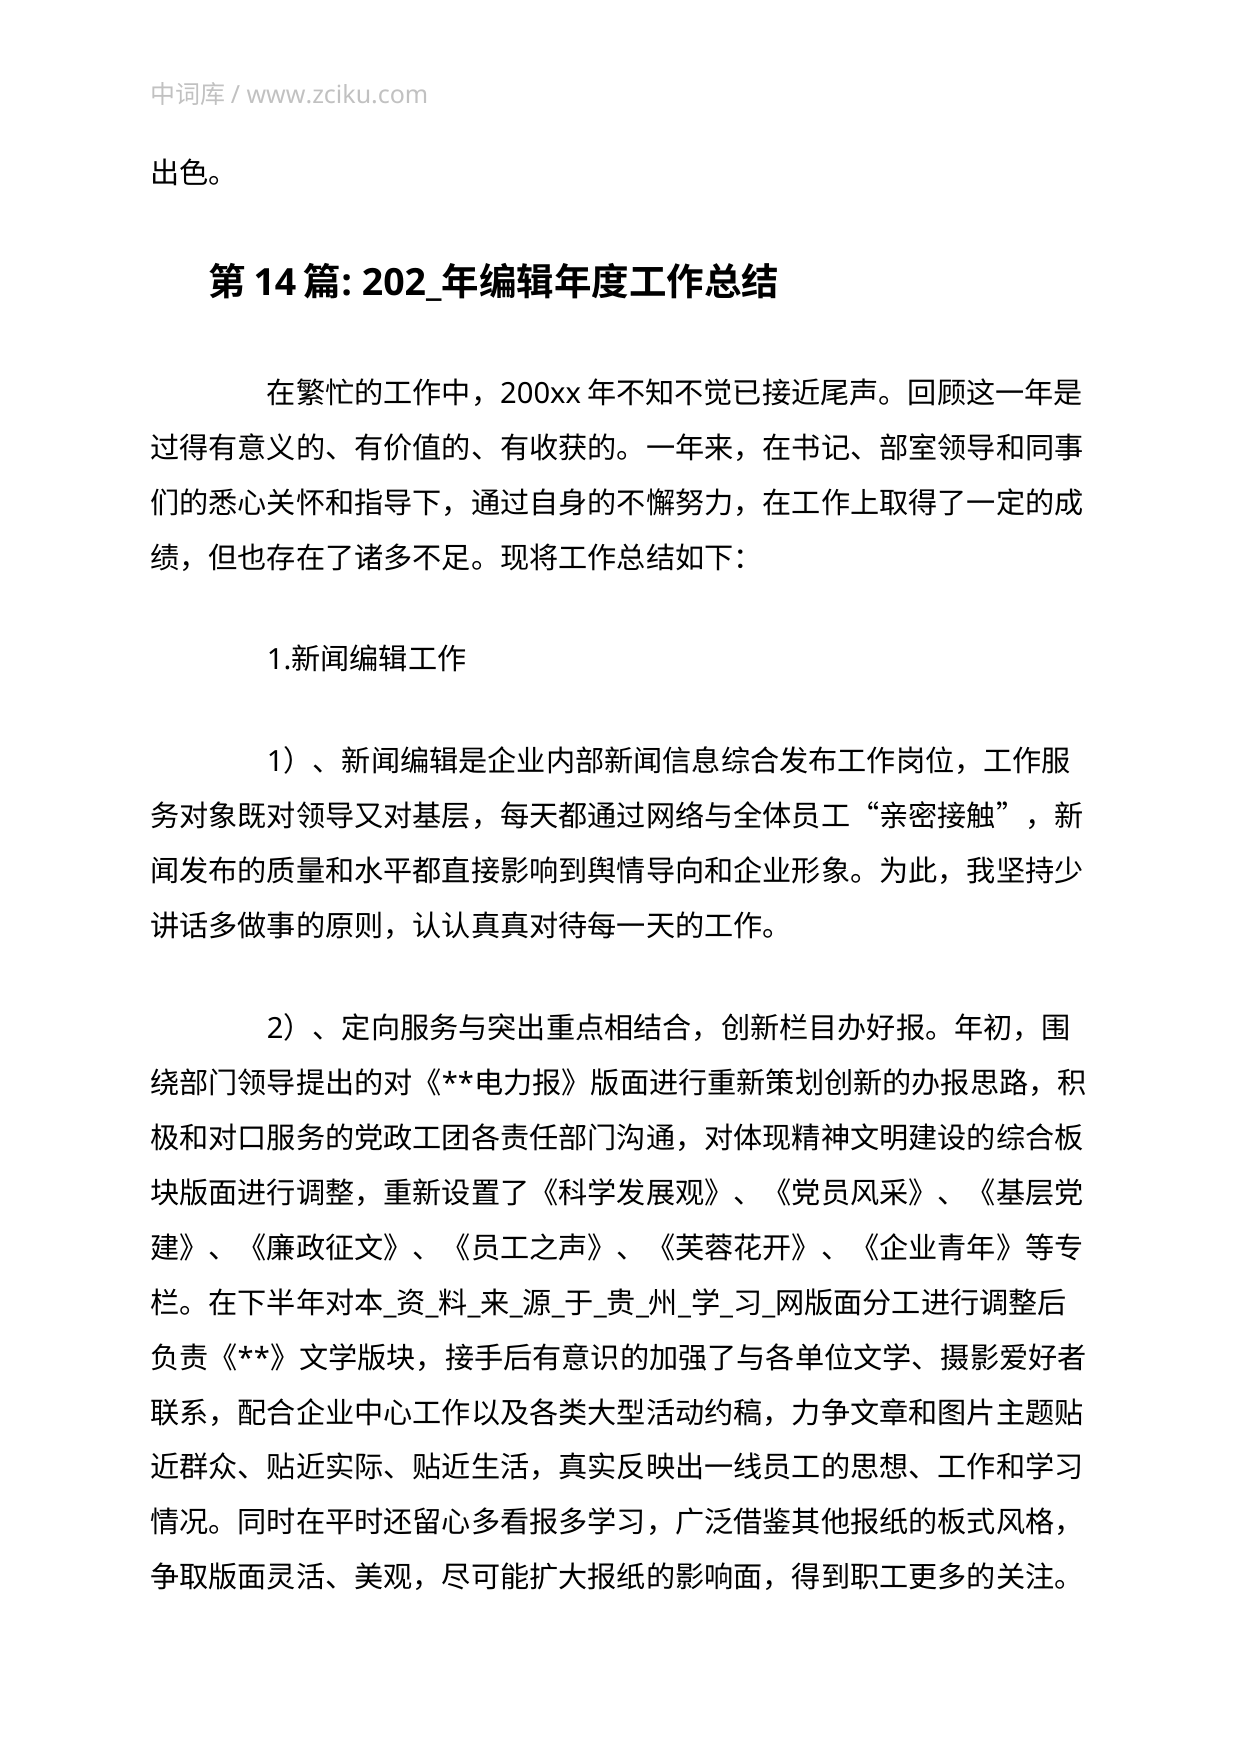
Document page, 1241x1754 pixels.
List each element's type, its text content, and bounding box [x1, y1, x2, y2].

text 第14篇: 202_年编辑年度工作总结 [150, 252, 1090, 306]
text 在繁忙的工作中，200xx年不知不觉已接近尾声。回顾这一年是过得有意义的、有价值的、有收获的。一年来，在书记、部室领导和同事们的悉心关怀和指导下，通过自身的不懈努力，在工作上取得了一定的成绩，但也存在了诸多不足。现将工作总结如下： [150, 369, 1090, 576]
text 2）、定向服务与突出重点相结合，创新栏目办好报。年初，围绕部门领导提出的对《**电力报》版面进行重新策划创新的办报思路，积极和对口服务的党政工团各责任部门沟通，对体现精神文明建设的综合板块版面进行调整，重新设置了《科学发展观》、《党员风采》、《基层党建》、《廉政征文》、《员工之声》、《芙蓉花开》、《企业青年》等专栏。在下半年对本_资_料_来_源_于_贵_州_学_习_网版面分工进行调整后负责《**》文学版块，接手后有意识的加强了与各单位文学、摄影爱好者联系，配合企业中心工作以及各类大型活动约稿，力争文章和图片主题贴近群众、贴近实际、贴近生活，真实反映出一线员工的思想、工作和学习情况。同时在平时还留心多看报多学习，广泛借鉴其他报纸的板式风格，争取版面灵活、美观，尽可能扩大报纸的影响面，得到职工更多的关注。 [150, 1004, 1090, 1596]
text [150, 150, 1090, 192]
text 1）、新闻编辑是企业内部新闻信息综合发布工作岗位，工作服务对象既对领导又对基层，每天都通过网络与全体员工“亲密接触”，新闻发布的质量和水平都直接影响到舆情导向和企业形象。为此，我坚持少讲话多做事的原则，认认真真对待每一天的工作。 [150, 738, 1090, 945]
text 1.新闻编辑工作 [150, 636, 1090, 678]
